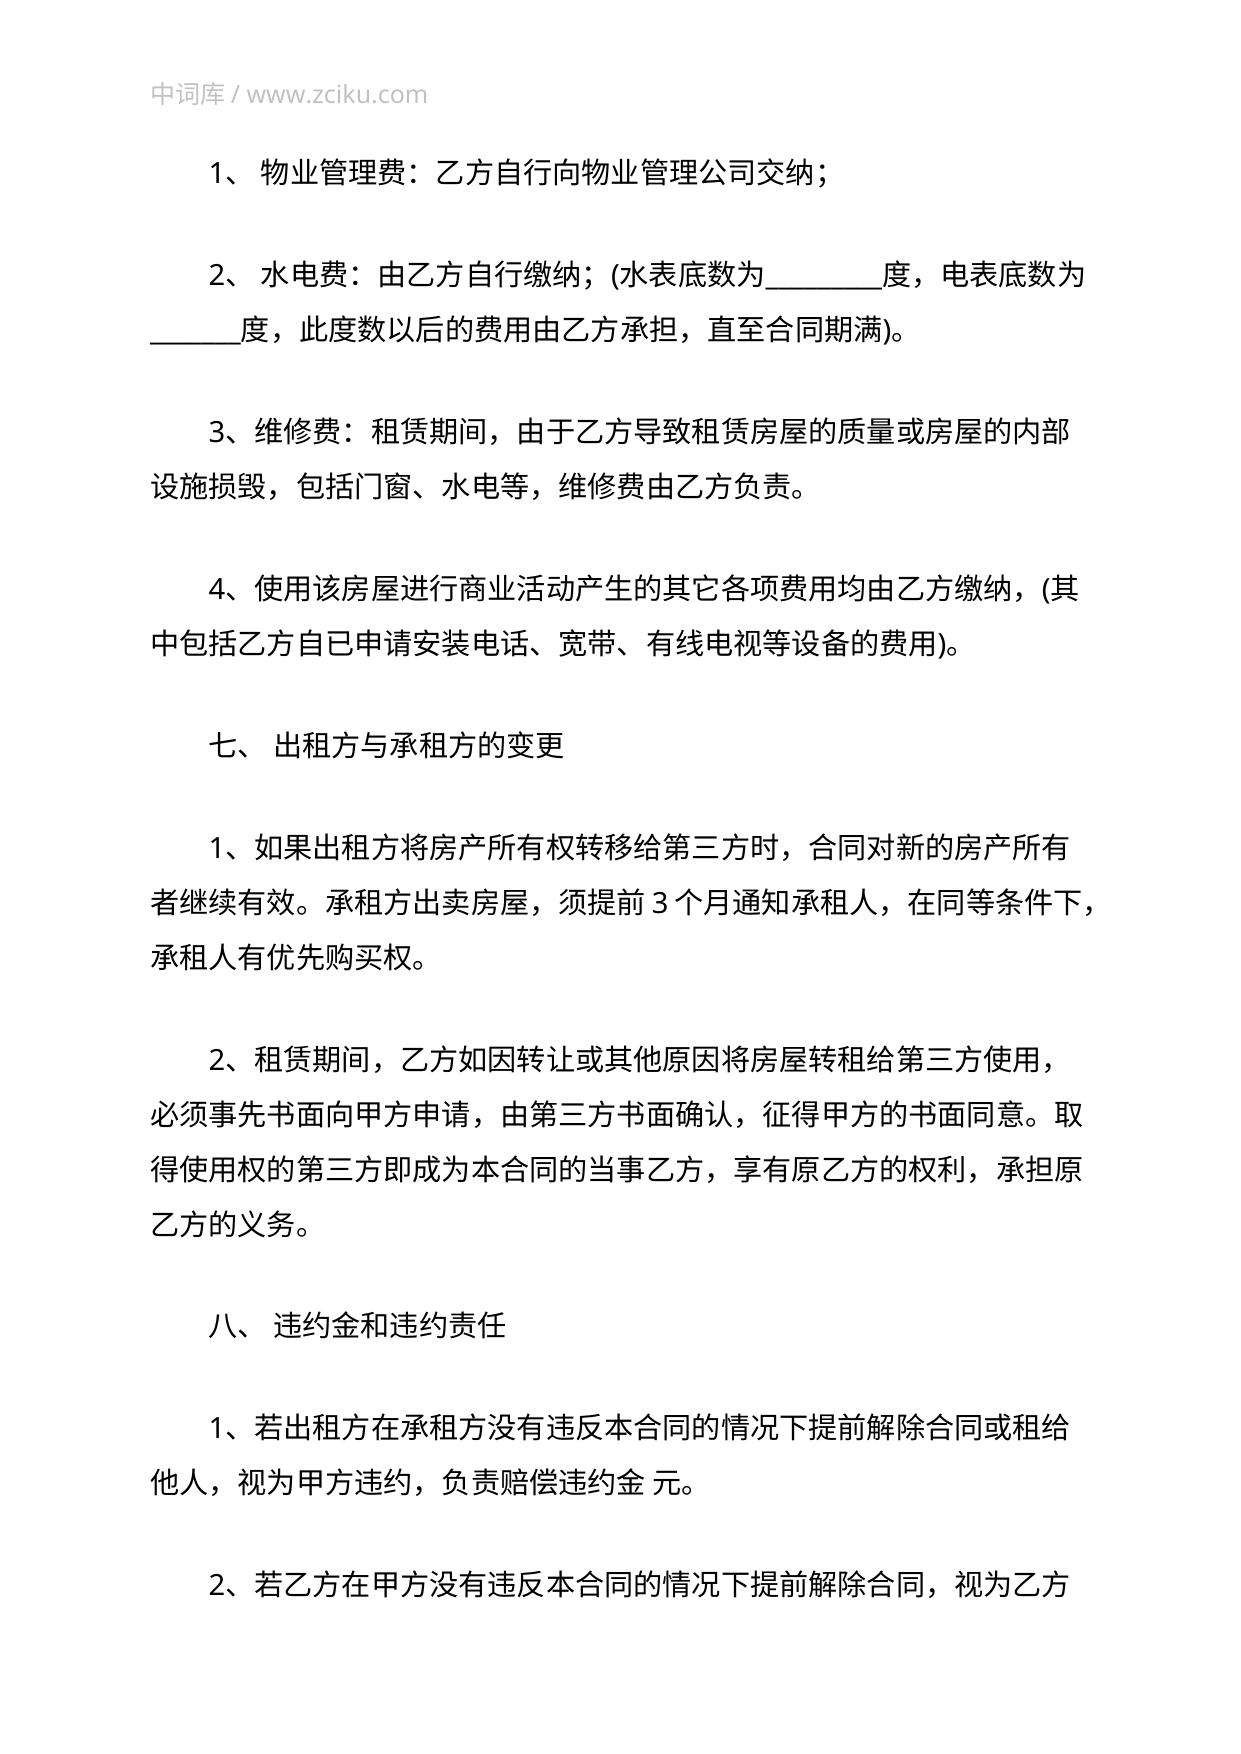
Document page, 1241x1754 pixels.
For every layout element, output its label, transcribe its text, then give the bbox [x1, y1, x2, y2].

text 4、使用该房屋进行商业活动产生的其它各项费用均由乙方缴纳，(其中包括乙方自已申请安装电话、宽带、有线电视等设备的费用)。 [150, 566, 1090, 663]
text 3、维修费：租赁期间，由于乙方导致租赁房屋的质量或房屋的内部设施损毁，包括门窗、水电等，维修费由乙方负责。 [150, 409, 1090, 506]
text 八、 违约金和违约责任 [150, 1303, 1090, 1345]
text 2、租赁期间，乙方如因转让或其他原因将房屋转租给第三方使用，必须事先书面向甲方申请，由第三方书面确认，征得甲方的书面同意。取得使用权的第三方即成为本合同的当事乙方，享有原乙方的权利，承担原乙方的义务。 [150, 1036, 1090, 1243]
text 2、 水电费：由乙方自行缴纳；(水表底数为_________度，电表底数为_______度，此度数以后的费用由乙方承担，直至合同期满)。 [150, 252, 1090, 349]
text 1、 物业管理费：乙方自行向物业管理公司交纳； [150, 150, 1090, 192]
text 1、若出租方在承租方没有违反本合同的情况下提前解除合同或租给他人，视为甲方违约，负责赔偿违约金 元。 [150, 1404, 1090, 1502]
text 1、如果出租方将房产所有权转移给第三方时，合同对新的房产所有者继续有效。承租方出卖房屋，须提前3个月通知承租人，在同等条件下，承租人有优先购买权。 [150, 824, 1090, 977]
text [150, 1561, 1090, 1604]
text 七、 出租方与承租方的变更 [150, 723, 1090, 765]
